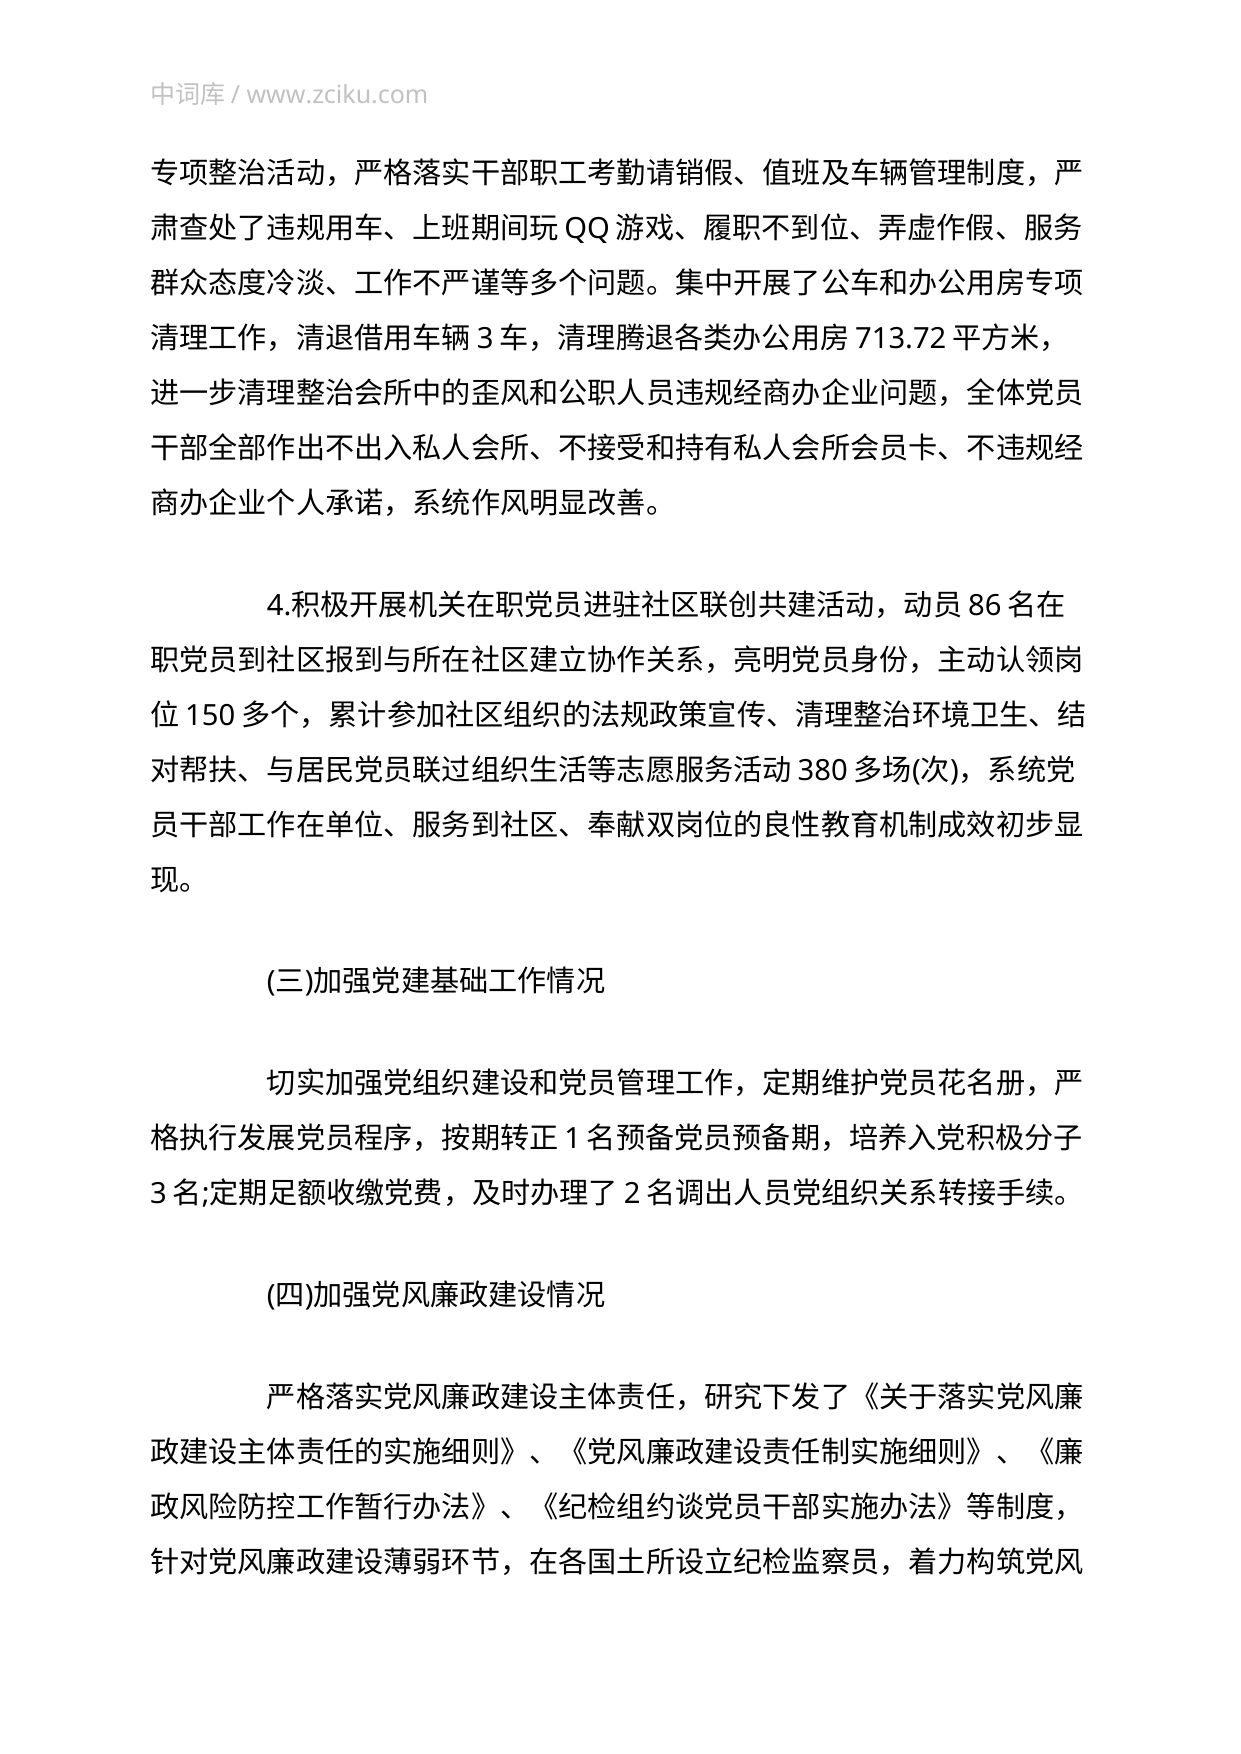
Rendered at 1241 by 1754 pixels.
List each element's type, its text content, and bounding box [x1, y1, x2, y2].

text 4.积极开展机关在职党员进驻社区联创共建活动，动员86名在职党员到社区报到与所在社区建立协作关系，亮明党员身份，主动认领岗位150多个，累计参加社区组织的法规政策宣传、清理整治环境卫生、结对帮扶、与居民党员联过组织生活等志愿服务活动380多场(次)，系统党员干部工作在单位、服务到社区、奉献双岗位的良性教育机制成效初步显现。 [150, 581, 1090, 898]
text (三)加强党建基础工作情况 [150, 958, 1090, 1000]
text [150, 1374, 1090, 1581]
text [150, 150, 1090, 522]
text (四)加强党风廉政建设情况 [150, 1272, 1090, 1314]
text 切实加强党组织建设和党员管理工作，定期维护党员花名册，严格执行发展党员程序，按期转正1名预备党员预备期，培养入党积极分子3名;定期足额收缴党费，及时办理了2名调出人员党组织关系转接手续。 [150, 1060, 1090, 1212]
